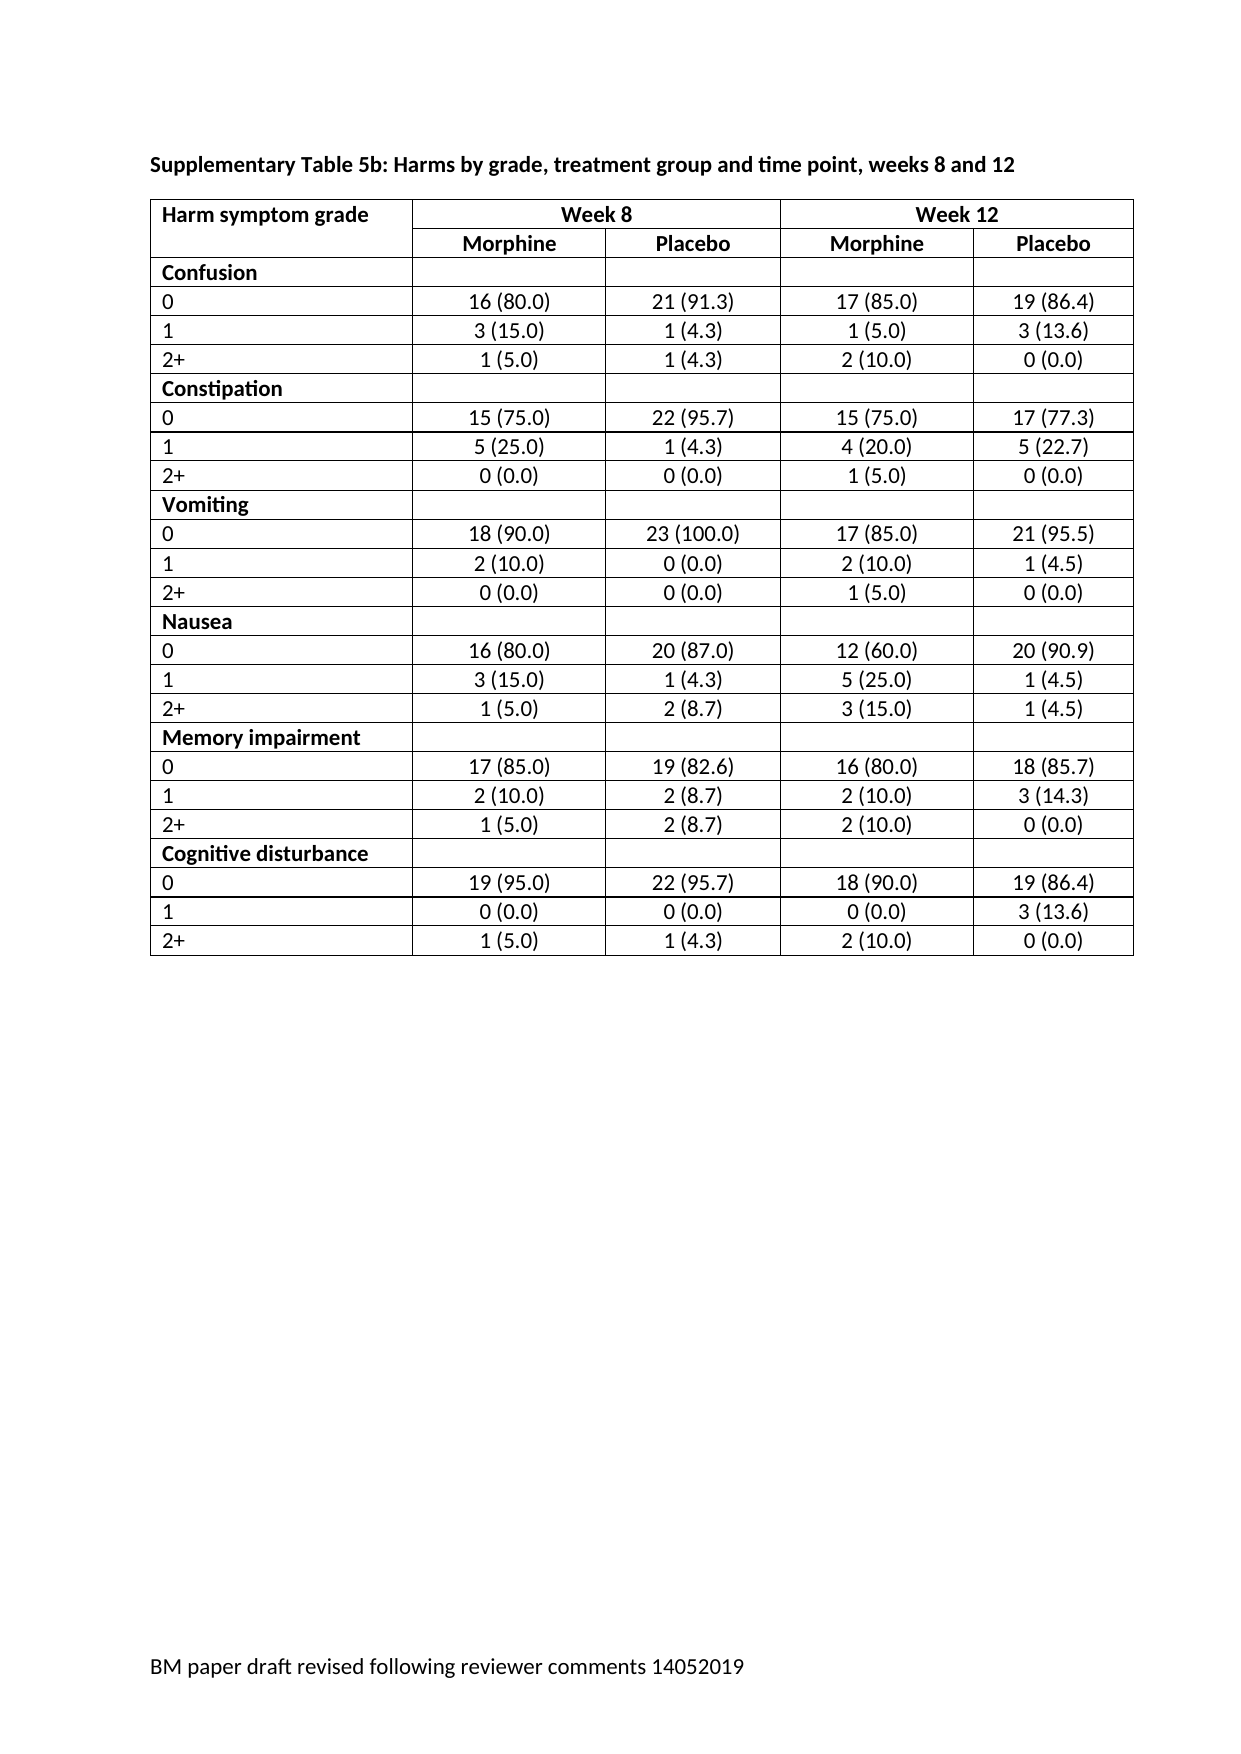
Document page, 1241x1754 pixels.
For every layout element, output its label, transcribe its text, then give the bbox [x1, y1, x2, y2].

table_cell [974, 258, 1133, 286]
table_cell 15 (75.0) [413, 403, 605, 431]
table_cell [974, 839, 1133, 867]
table_cell 3 (13.6) [974, 316, 1133, 344]
table_cell 1 (5.0) [413, 926, 605, 954]
table_cell [413, 374, 605, 402]
table_cell 2 (8.7) [606, 781, 780, 809]
table_cell [974, 607, 1133, 635]
table_cell 0 (0.0) [606, 898, 780, 925]
table_cell 0 [151, 752, 412, 780]
table_header Week 8 [413, 200, 780, 228]
table_cell 2 (10.0) [781, 781, 973, 809]
table_cell 19 (86.4) [974, 287, 1133, 315]
table_cell 0 (0.0) [974, 926, 1133, 954]
table_cell 1 (5.0) [781, 578, 973, 606]
table_cell 1 [151, 316, 412, 344]
table_cell 2 (10.0) [781, 926, 973, 954]
table_cell 19 (95.0) [413, 868, 605, 896]
table_cell 17 (77.3) [974, 403, 1133, 431]
table_cell 1 (4.5) [974, 665, 1133, 693]
table_cell 1 [151, 433, 412, 460]
table_cell 5 (22.7) [974, 433, 1133, 460]
table_cell 16 (80.0) [781, 752, 973, 780]
table_cell 18 (85.7) [974, 752, 1133, 780]
table_cell 16 (80.0) [413, 636, 605, 664]
table_cell 1 (5.0) [413, 810, 605, 838]
table_cell 1 (5.0) [781, 316, 973, 344]
table_cell 3 (13.6) [974, 898, 1133, 925]
table_cell 0 [151, 287, 412, 315]
table_cell 3 (15.0) [413, 665, 605, 693]
table_cell Morphine [413, 229, 605, 257]
table_cell Confusion [151, 258, 412, 286]
table_header Harm symptom grade [151, 200, 412, 257]
table_cell 2+ [151, 578, 412, 606]
table_cell 0 (0.0) [413, 898, 605, 925]
table_cell [781, 723, 973, 751]
table_header Week 12 [781, 200, 1133, 228]
table_cell Nausea [151, 607, 412, 635]
table_cell 17 (85.0) [413, 752, 605, 780]
text Supplementary Table 5b: Harms by grade, treatment group and time point, weeks 8 and 12 [150, 150, 1090, 178]
table_cell 2 (10.0) [781, 810, 973, 838]
table_cell [413, 491, 605, 518]
table_cell [413, 607, 605, 635]
table_cell 0 (0.0) [606, 578, 780, 606]
table_cell 20 (87.0) [606, 636, 780, 664]
table_cell 1 [151, 665, 412, 693]
table_cell 1 (4.3) [606, 433, 780, 460]
table_cell [781, 839, 973, 867]
table_cell 1 (5.0) [413, 345, 605, 373]
table_cell 5 (25.0) [413, 433, 605, 460]
table_cell 0 (0.0) [606, 461, 780, 489]
table_cell Placebo [606, 229, 780, 257]
table_cell 1 [151, 781, 412, 809]
table_cell 15 (75.0) [781, 403, 973, 431]
table_cell 0 [151, 403, 412, 431]
table_cell 0 (0.0) [974, 810, 1133, 838]
table_cell 0 (0.0) [974, 461, 1133, 489]
table_cell [974, 374, 1133, 402]
table_cell 12 (60.0) [781, 636, 973, 664]
table_cell Placebo [974, 229, 1133, 257]
table_cell 17 (85.0) [781, 520, 973, 548]
table_cell [606, 607, 780, 635]
table_cell Cognitive disturbance [151, 839, 412, 867]
table_cell 0 (0.0) [781, 898, 973, 925]
table_cell 0 (0.0) [413, 578, 605, 606]
table_cell 21 (91.3) [606, 287, 780, 315]
table_cell 1 (5.0) [781, 461, 973, 489]
table_cell [606, 491, 780, 518]
table_cell 16 (80.0) [413, 287, 605, 315]
table_cell 1 (4.3) [606, 926, 780, 954]
table_cell 20 (90.9) [974, 636, 1133, 664]
table_cell [974, 491, 1133, 518]
table_cell Vomiting [151, 491, 412, 518]
table_cell [413, 723, 605, 751]
table_cell 17 (85.0) [781, 287, 973, 315]
table_cell [606, 723, 780, 751]
table_cell 1 (4.3) [606, 316, 780, 344]
table_cell 2 (10.0) [781, 345, 973, 373]
table_cell 0 [151, 868, 412, 896]
table_cell Constipation [151, 374, 412, 402]
table_cell 1 [151, 549, 412, 577]
table_cell 5 (25.0) [781, 665, 973, 693]
table_cell 1 [151, 898, 412, 925]
table_cell 1 (5.0) [413, 694, 605, 722]
table_cell 19 (82.6) [606, 752, 780, 780]
table_cell [781, 491, 973, 518]
table_cell 2 (10.0) [781, 549, 973, 577]
table_cell 18 (90.0) [781, 868, 973, 896]
table_cell 18 (90.0) [413, 520, 605, 548]
table_cell 0 [151, 636, 412, 664]
table_cell [413, 258, 605, 286]
table_cell 0 (0.0) [974, 345, 1133, 373]
table_cell [606, 839, 780, 867]
table_cell 3 (15.0) [413, 316, 605, 344]
table_cell 0 (0.0) [606, 549, 780, 577]
table_cell 1 (4.3) [606, 345, 780, 373]
table_cell [606, 258, 780, 286]
table_cell 2 (8.7) [606, 694, 780, 722]
table_cell 1 (4.3) [606, 665, 780, 693]
table_cell [974, 723, 1133, 751]
table_cell 2 (10.0) [413, 781, 605, 809]
table_cell 21 (95.5) [974, 520, 1133, 548]
table_cell 2+ [151, 461, 412, 489]
table_cell 2+ [151, 926, 412, 954]
table_cell [606, 374, 780, 402]
table_cell 0 [151, 520, 412, 548]
table_cell [413, 839, 605, 867]
table_cell 22 (95.7) [606, 868, 780, 896]
table_cell 19 (86.4) [974, 868, 1133, 896]
table_cell 2 (8.7) [606, 810, 780, 838]
table_cell 3 (15.0) [781, 694, 973, 722]
table_cell 3 (14.3) [974, 781, 1133, 809]
table_cell Memory impairment [151, 723, 412, 751]
table_cell 23 (100.0) [606, 520, 780, 548]
table_cell 2+ [151, 345, 412, 373]
table_cell Morphine [781, 229, 973, 257]
table_cell 22 (95.7) [606, 403, 780, 431]
table_cell 2+ [151, 694, 412, 722]
table_cell 4 (20.0) [781, 433, 973, 460]
table_cell 0 (0.0) [974, 578, 1133, 606]
table_cell [781, 258, 973, 286]
table_cell 1 (4.5) [974, 694, 1133, 722]
table_cell [781, 374, 973, 402]
table_cell 0 (0.0) [413, 461, 605, 489]
table_cell 2+ [151, 810, 412, 838]
table_cell [781, 607, 973, 635]
table_cell 2 (10.0) [413, 549, 605, 577]
table_cell 1 (4.5) [974, 549, 1133, 577]
